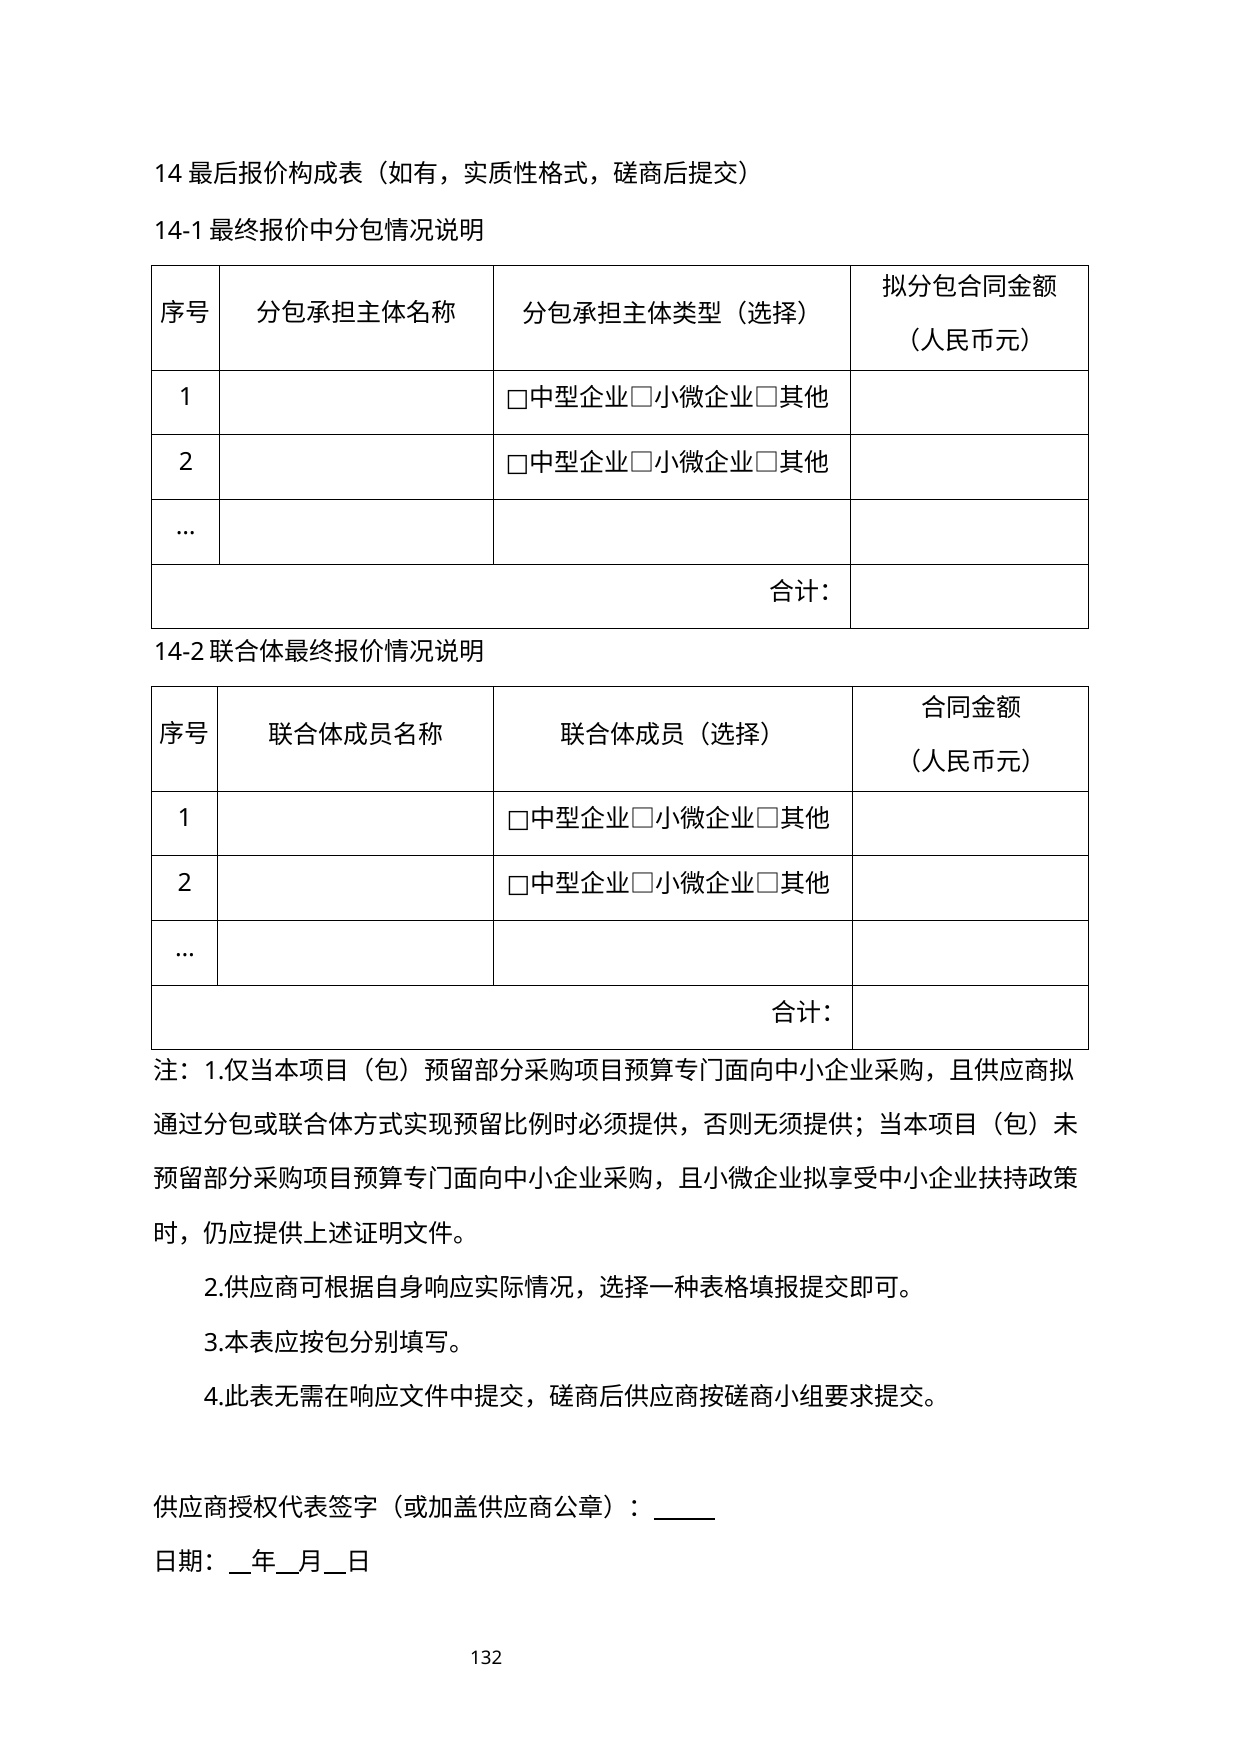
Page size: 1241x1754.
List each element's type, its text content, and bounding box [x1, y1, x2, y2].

table_header 拟分包合同金额 （人民币元） [851, 266, 1088, 370]
table_cell 1 [152, 371, 219, 434]
table_cell … [152, 500, 219, 563]
text 14-2联合体最终报价情况说明 [153, 632, 1087, 668]
text 14 最后报价构成表（如有，实质性格式，磋商后提交） [153, 153, 1087, 190]
table_cell [851, 435, 1088, 499]
table_cell [853, 986, 1088, 1049]
table_header 序号 [152, 266, 219, 370]
table_header 序号 [152, 687, 217, 791]
table_cell □中型企业□小微企业□其他 [494, 371, 850, 434]
text 3.本表应按包分别填写。 [153, 1322, 1087, 1358]
table_cell [218, 856, 493, 920]
table_cell 2 [152, 435, 219, 499]
table_cell [853, 792, 1088, 855]
table_cell [218, 921, 493, 984]
table_cell [851, 565, 1088, 628]
table_cell [851, 500, 1088, 563]
table_cell [494, 921, 852, 984]
table_cell [853, 856, 1088, 920]
table_header 联合体成员（选择） [494, 687, 852, 791]
table_cell [218, 792, 493, 855]
text 日期： 年 月 日 [153, 1541, 1087, 1578]
table_header 分包承担主体名称 [220, 266, 493, 370]
text 注：1.仅当本项目（包）预留部分采购项目预算专门面向中小企业采购，且供应商拟通过分包或联合体方式实现预留比例时必须提供，否则无须提供；当本项目（包）未预留部分采购项目预算专门面向中小企业采购，且小微企业拟享受中小企业扶持政策时，仍应提供上述证明文件。 [153, 1050, 1087, 1249]
table_cell [851, 371, 1088, 434]
table_header 联合体成员名称 [218, 687, 493, 791]
table_cell [220, 435, 493, 499]
table_cell … [152, 921, 217, 984]
table_cell 2 [152, 856, 217, 920]
text 14-1最终报价中分包情况说明 [153, 211, 1087, 247]
table_header 分包承担主体类型（选择） [494, 266, 850, 370]
table_cell [220, 371, 493, 434]
table_cell [494, 500, 850, 563]
table_cell 1 [152, 792, 217, 855]
table_cell [220, 500, 493, 563]
text 2.供应商可根据自身响应实际情况，选择一种表格填报提交即可。 [153, 1268, 1087, 1304]
text 供应商授权代表签字（或加盖供应商公章）： [153, 1487, 1087, 1523]
table_header 合同金额 （人民币元） [853, 687, 1088, 791]
table_cell 合计： [152, 986, 852, 1049]
table_cell □中型企业□小微企业□其他 [494, 435, 850, 499]
table_cell [853, 921, 1088, 984]
table_cell □中型企业□小微企业□其他 [494, 856, 852, 920]
table_cell 合计： [152, 565, 850, 628]
text 4.此表无需在响应文件中提交，磋商后供应商按磋商小组要求提交。 [153, 1376, 1087, 1413]
table_cell □中型企业□小微企业□其他 [494, 792, 852, 855]
